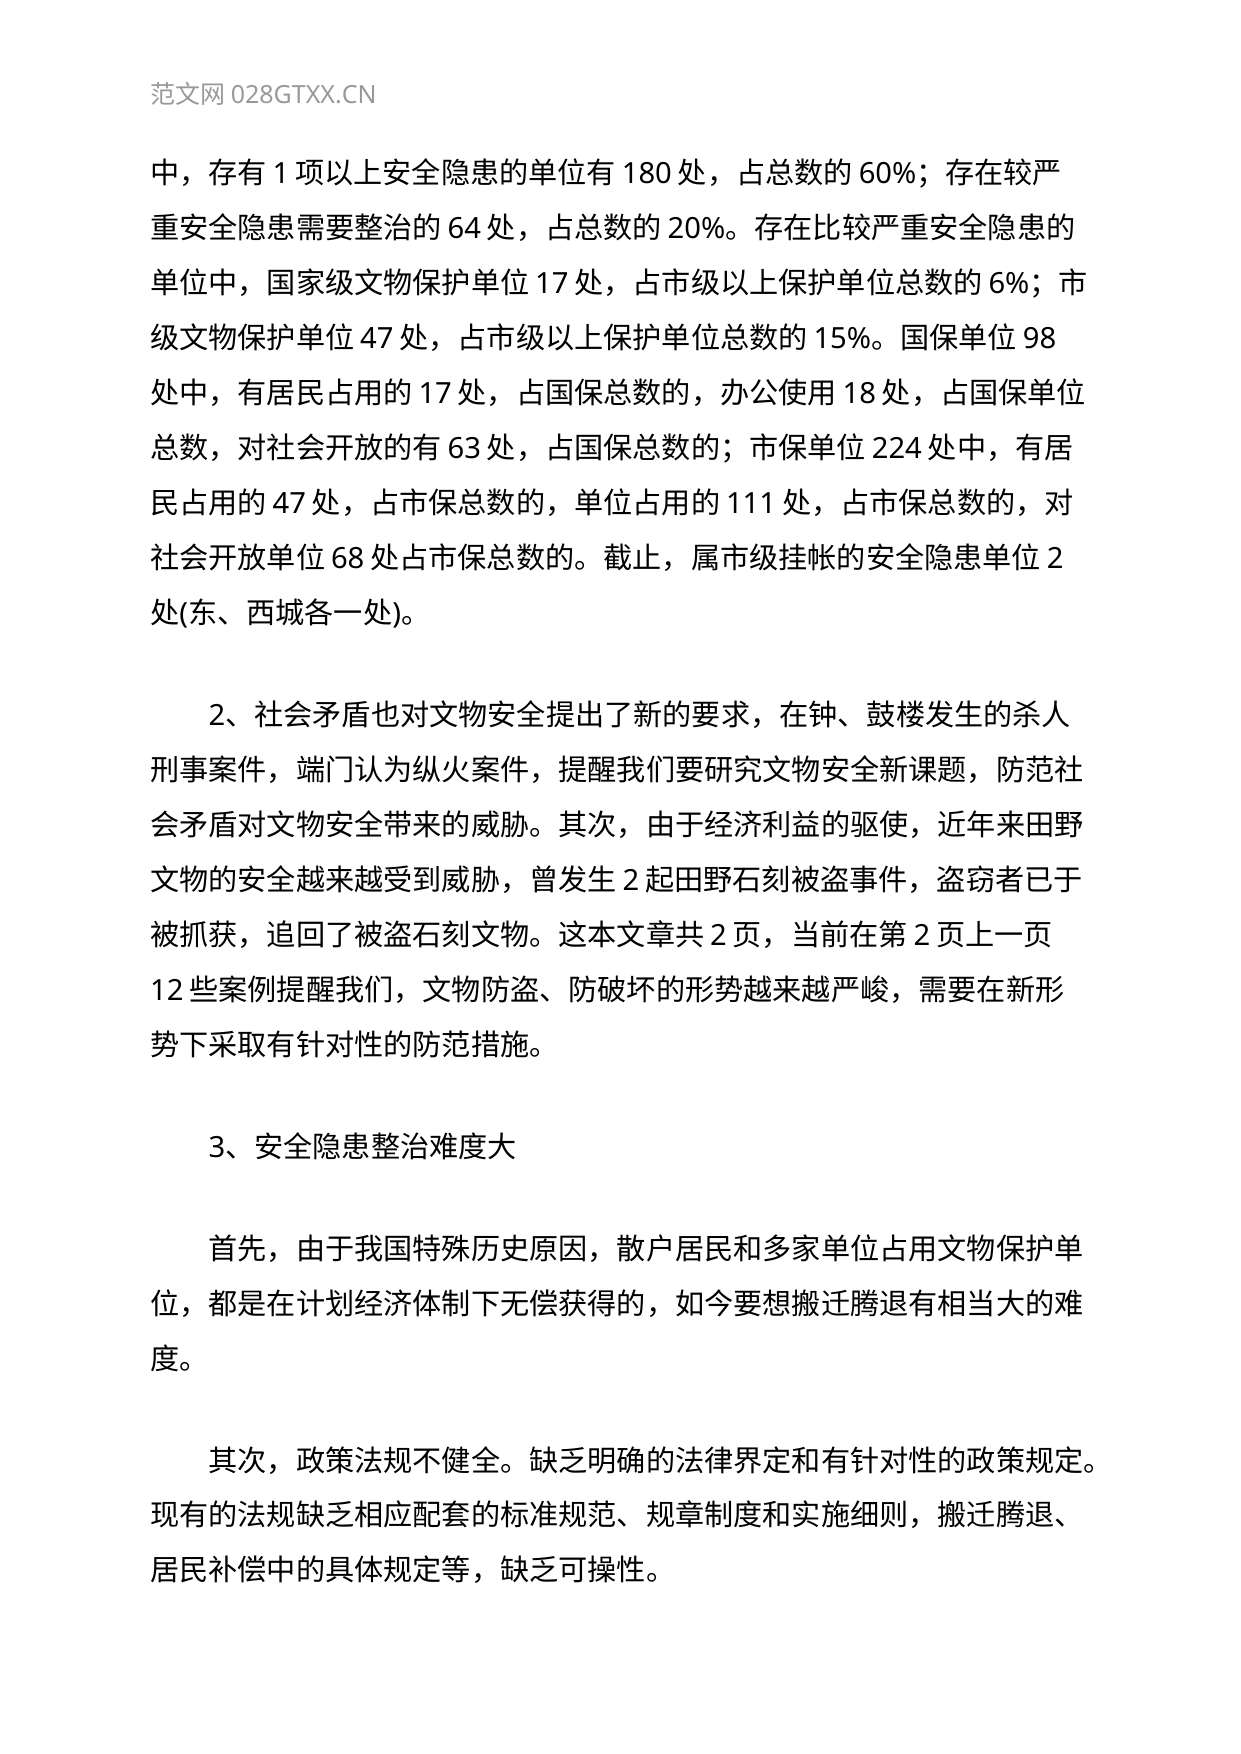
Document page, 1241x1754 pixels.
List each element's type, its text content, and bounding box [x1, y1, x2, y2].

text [150, 150, 1090, 632]
text 其次，政策法规不健全。缺乏明确的法律界定和有针对性的政策规定。现有的法规缺乏相应配套的标准规范、规章制度和实施细则，搬迁腾退、居民补偿中的具体规定等，缺乏可操性。 [150, 1437, 1090, 1589]
text 2、社会矛盾也对文物安全提出了新的要求，在钟、鼓楼发生的杀人刑事案件，端门认为纵火案件，提醒我们要研究文物安全新课题，防范社会矛盾对文物安全带来的威胁。其次，由于经济利益的驱使，近年来田野文物的安全越来越受到威胁，曾发生2起田野石刻被盗事件，盗窃者已于被抓获，追回了被盗石刻文物。这本文章共2页，当前在第2页上一页12些案例提醒我们，文物防盗、防破坏的形势越来越严峻，需要在新形势下采取有针对性的防范措施。 [150, 692, 1090, 1064]
text 3、安全隐患整治难度大 [150, 1123, 1090, 1166]
text 首先，由于我国特殊历史原因，散户居民和多家单位占用文物保护单位，都是在计划经济体制下无偿获得的，如今要想搬迁腾退有相当大的难度。 [150, 1226, 1090, 1378]
